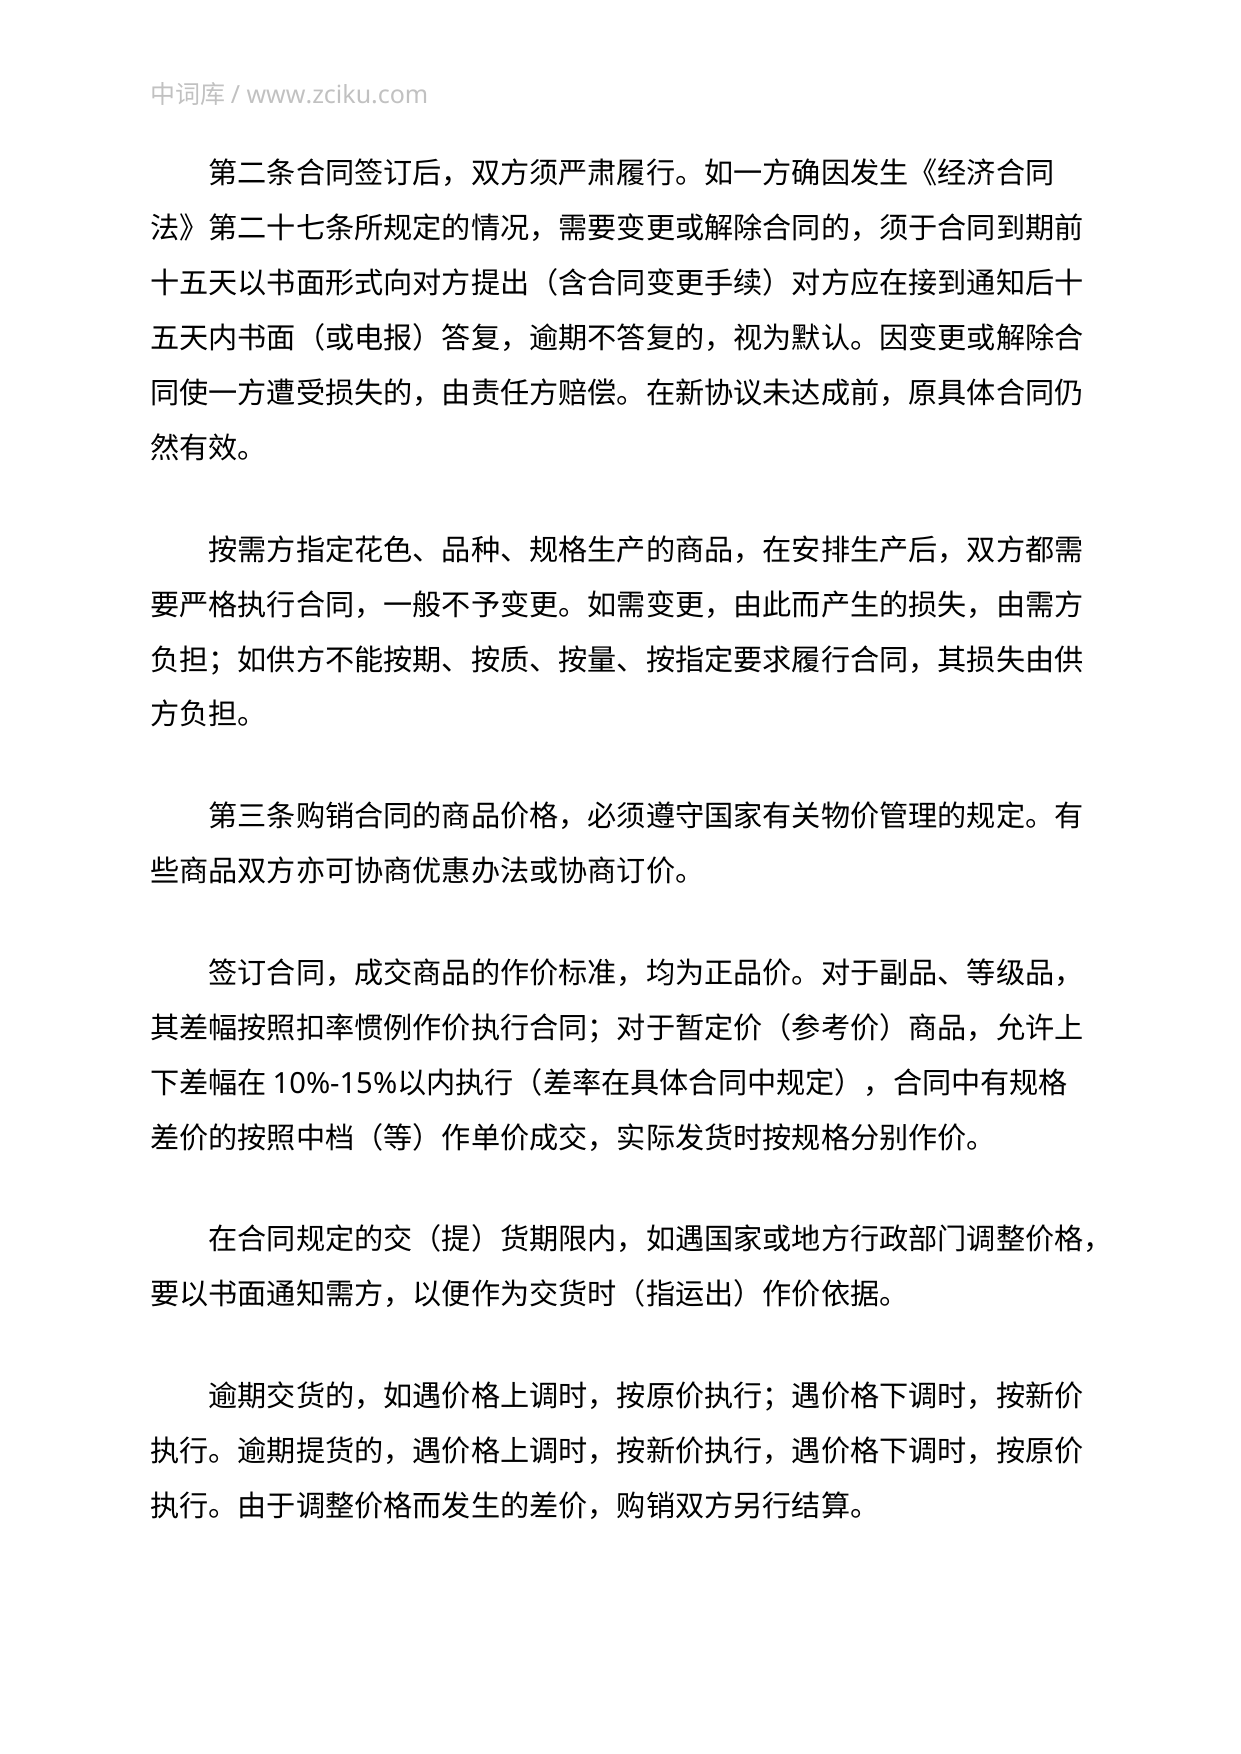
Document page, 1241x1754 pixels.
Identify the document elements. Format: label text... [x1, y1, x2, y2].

text 签订合同，成交商品的作价标准，均为正品价。对于副品、等级品，其差幅按照扣率惯例作价执行合同；对于暂定价（参考价）商品，允许上下差幅在10%-15%以内执行（差率在具体合同中规定），合同中有规格差价的按照中档（等）作单价成交，实际发货时按规格分别作价。 [150, 949, 1090, 1156]
text 第三条购销合同的商品价格，必须遵守国家有关物价管理的规定。有些商品双方亦可协商优惠办法或协商订价。 [150, 793, 1090, 890]
text 按需方指定花色、品种、规格生产的商品，在安排生产后，双方都需要严格执行合同，一般不予变更。如需变更，由此而产生的损失，由需方负担；如供方不能按期、按质、按量、按指定要求履行合同，其损失由供方负担。 [150, 526, 1090, 733]
text 在合同规定的交（提）货期限内，如遇国家或地方行政部门调整价格，要以书面通知需方，以便作为交货时（指运出）作价依据。 [150, 1216, 1090, 1313]
text 逾期交货的，如遇价格上调时，按原价执行；遇价格下调时，按新价执行。逾期提货的，遇价格上调时，按新价执行，遇价格下调时，按原价执行。由于调整价格而发生的差价，购销双方另行结算。 [150, 1373, 1090, 1525]
text 第二条合同签订后，双方须严肃履行。如一方确因发生《经济合同法》第二十七条所规定的情况，需要变更或解除合同的，须于合同到期前十五天以书面形式向对方提出（含合同变更手续）对方应在接到通知后十五天内书面（或电报）答复，逾期不答复的，视为默认。因变更或解除合同使一方遭受损失的，由责任方赔偿。在新协议未达成前，原具体合同仍然有效。 [150, 150, 1090, 467]
